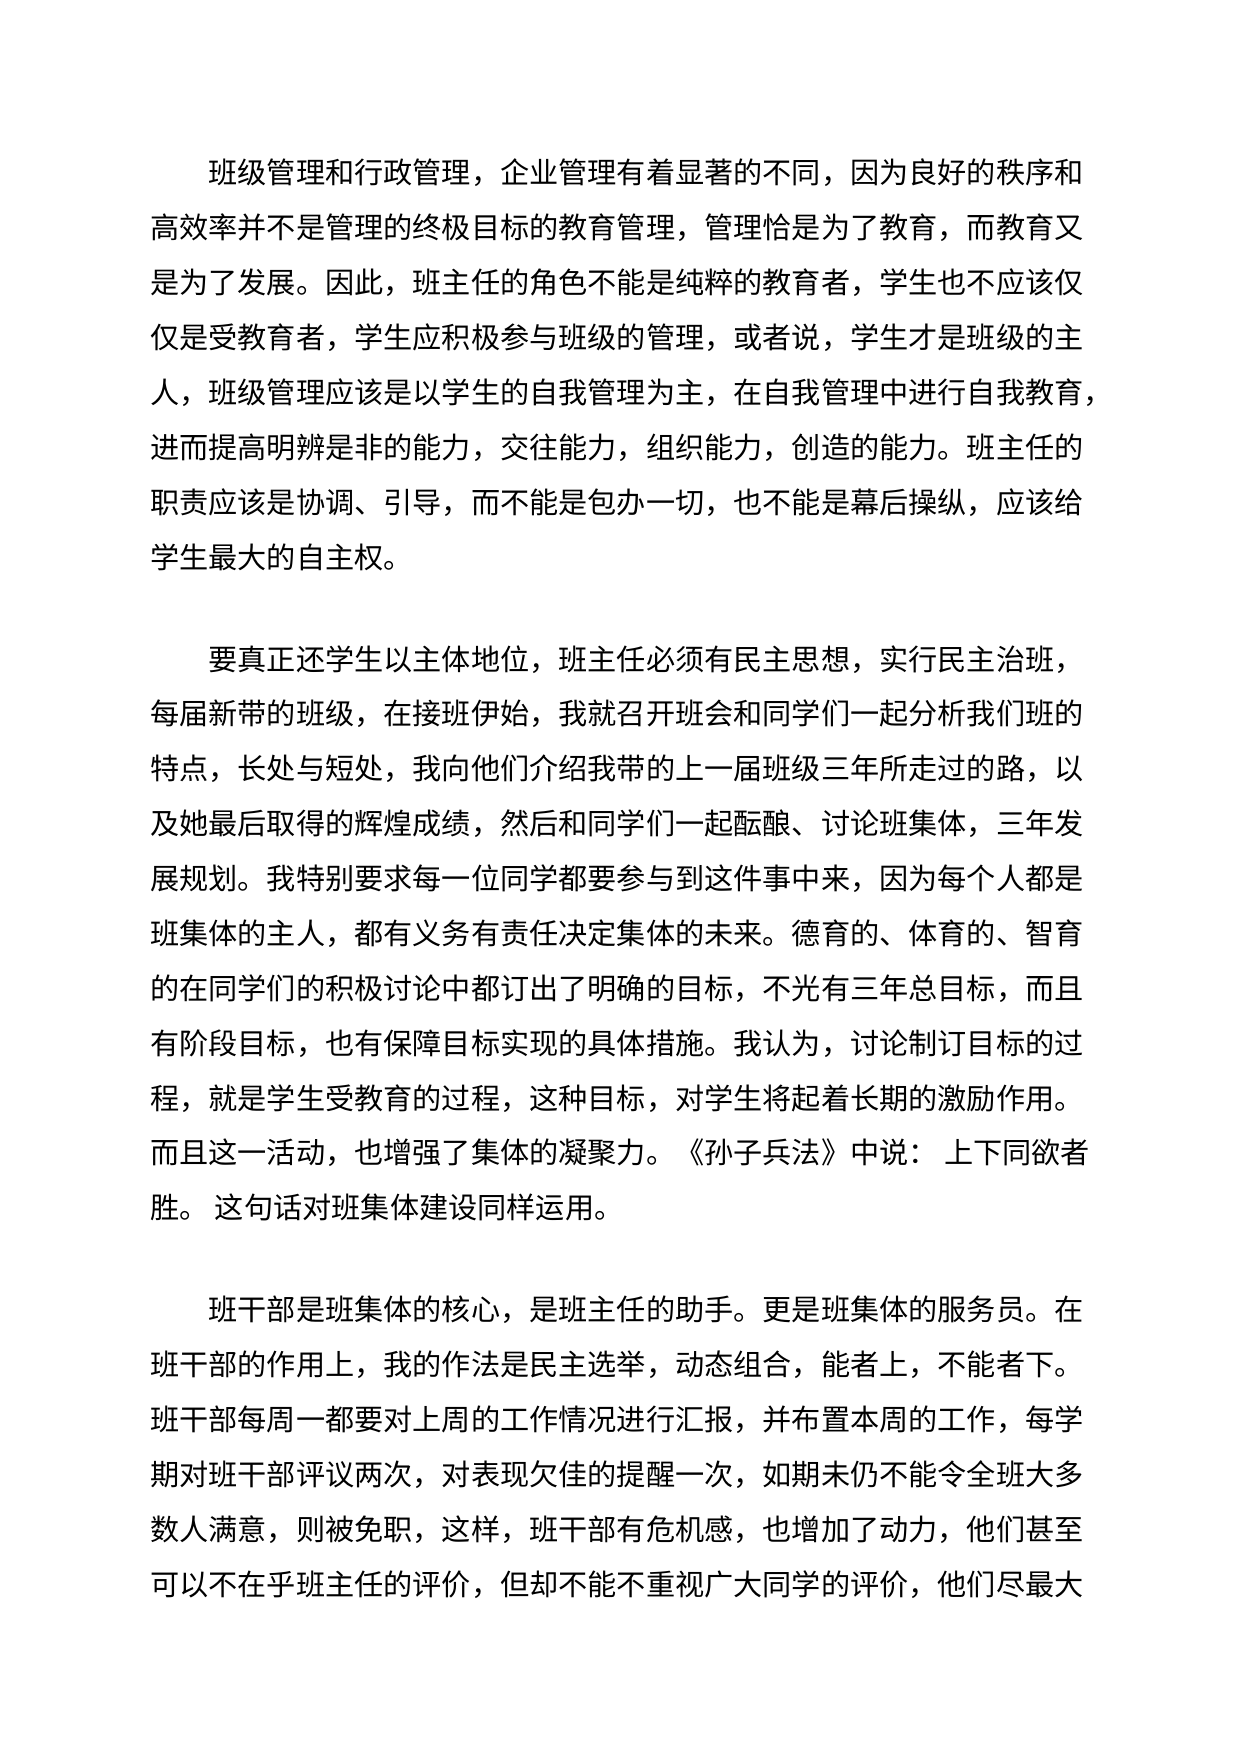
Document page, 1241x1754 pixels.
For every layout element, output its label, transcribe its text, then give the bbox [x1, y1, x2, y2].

text 要真正还学生以主体地位，班主任必须有民主思想，实行民主治班，每届新带的班级，在接班伊始，我就召开班会和同学们一起分析我们班的特点，长处与短处，我向他们介绍我带的上一届班级三年所走过的路，以及她最后取得的辉煌成绩，然后和同学们一起酝酿、讨论班集体，三年发展规划。我特别要求每一位同学都要参与到这件事中来，因为每个人都是班集体的主人，都有义务有责任决定集体的未来。德育的、体育的、智育的在同学们的积极讨论中都订出了明确的目标，不光有三年总目标，而且有阶段目标，也有保障目标实现的具体措施。我认为，讨论制订目标的过程，就是学生受教育的过程，这种目标，对学生将起着长期的激励作用。而且这一活动，也增强了集体的凝聚力。《孙子兵法》中说： 上下同欲者胜。 这句话对班集体建设同样运用。 [150, 636, 1090, 1227]
text 班级管理和行政管理，企业管理有着显著的不同，因为良好的秩序和高效率并不是管理的终极目标的教育管理，管理恰是为了教育，而教育又是为了发展。因此，班主任的角色不能是纯粹的教育者，学生也不应该仅仅是受教育者，学生应积极参与班级的管理，或者说，学生才是班级的主人，班级管理应该是以学生的自我管理为主，在自我管理中进行自我教育，进而提高明辨是非的能力，交往能力，组织能力，创造的能力。班主任的职责应该是协调、引导，而不能是包办一切，也不能是幕后操纵，应该给学生最大的自主权。 [150, 150, 1090, 577]
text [150, 1287, 1090, 1603]
